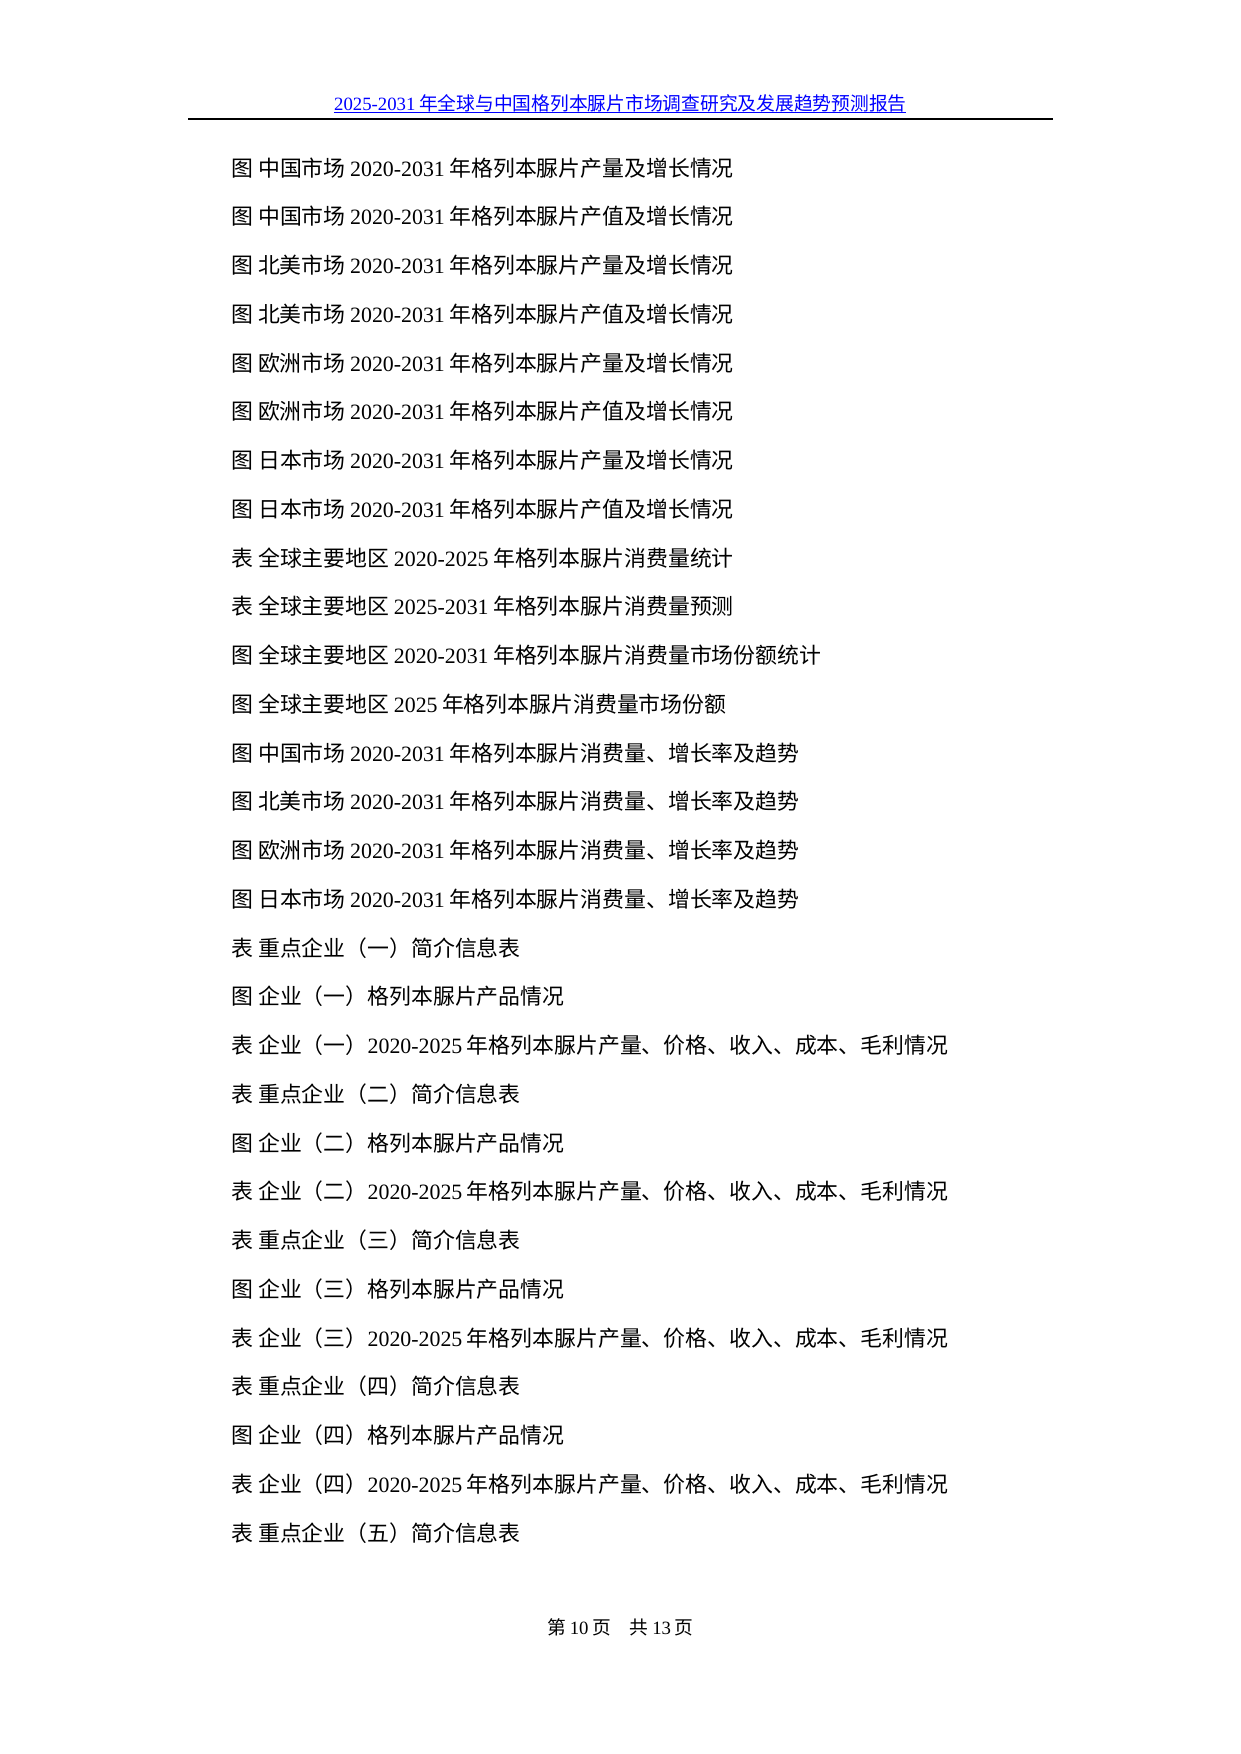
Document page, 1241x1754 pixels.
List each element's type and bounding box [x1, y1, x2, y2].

text [187, 150, 1053, 1548]
